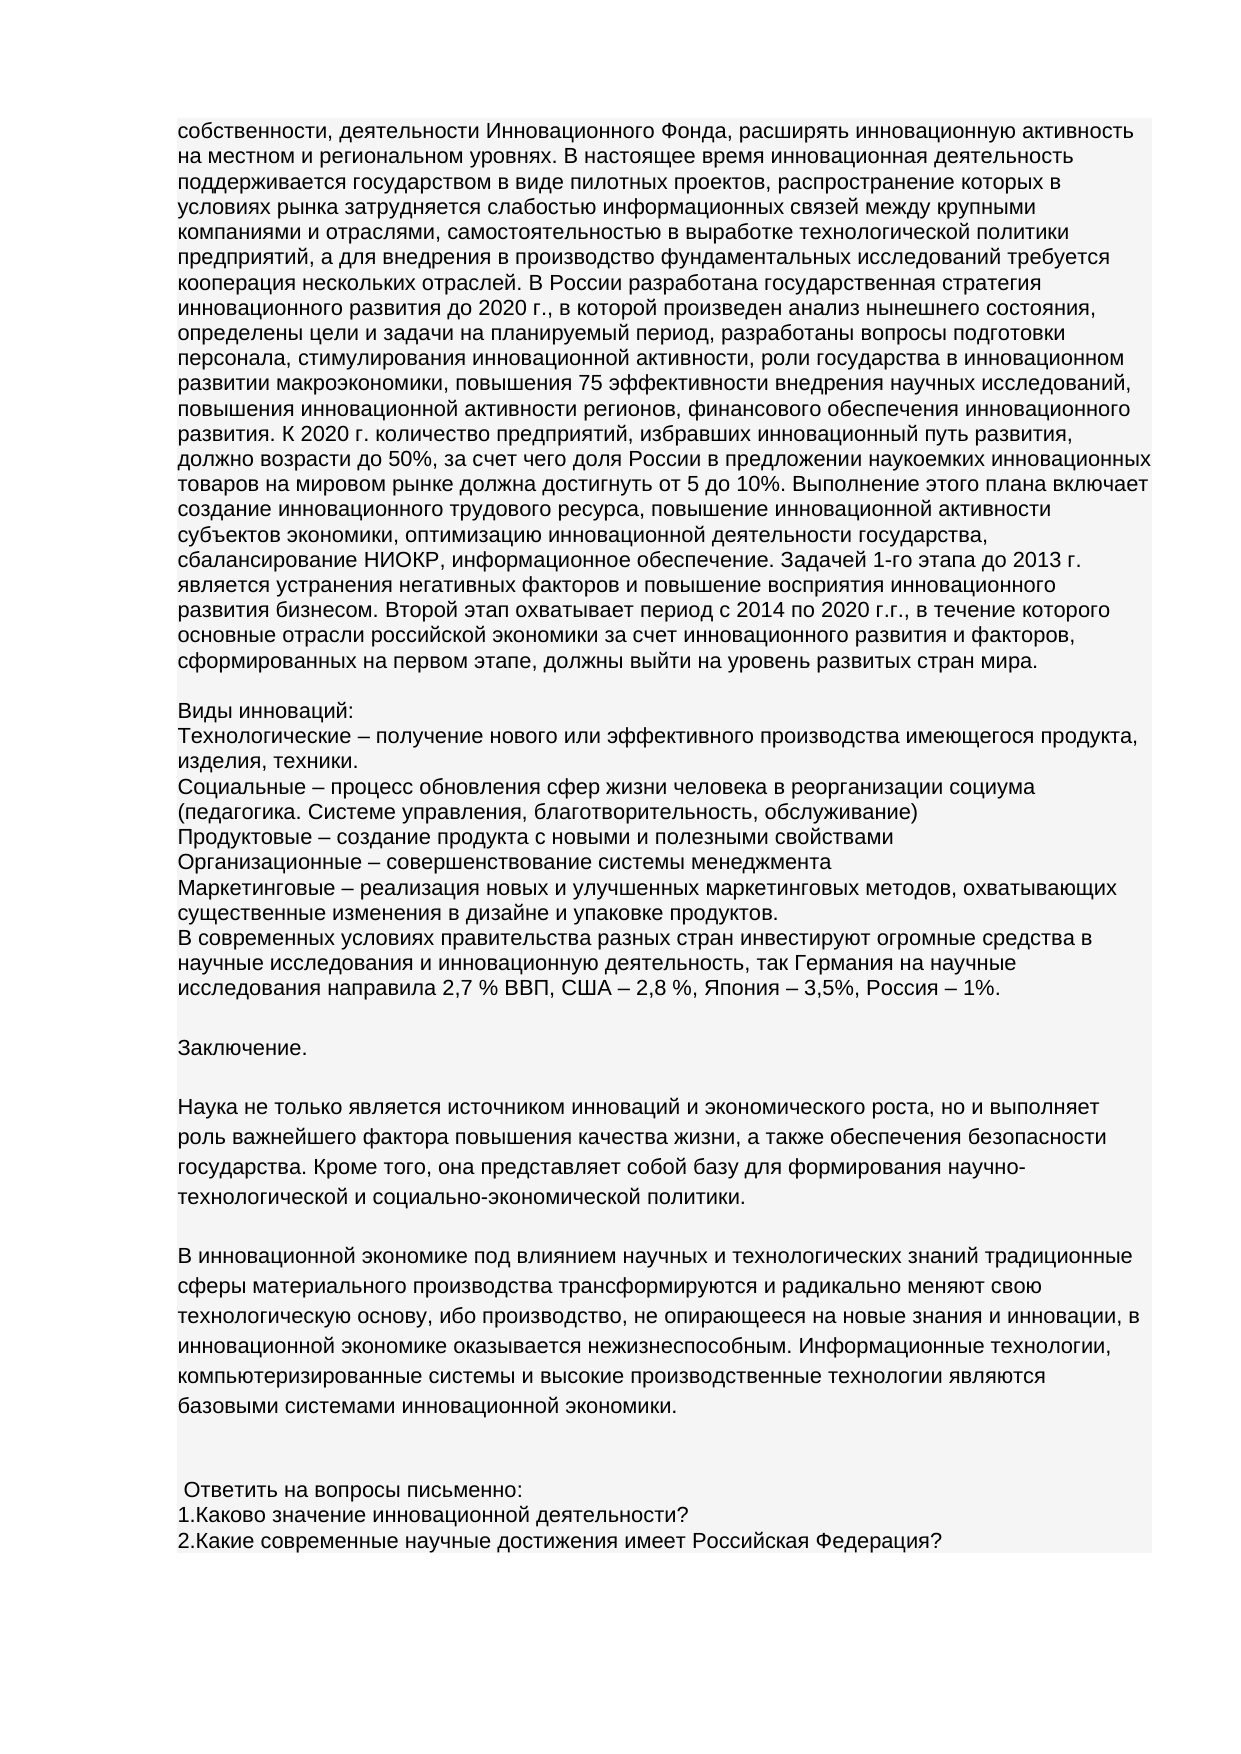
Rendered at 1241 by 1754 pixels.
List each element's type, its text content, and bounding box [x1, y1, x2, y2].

text (педагогика. Системе управления, благотворительность, обслуживание) [177, 799, 1152, 824]
text В инновационной экономике под влиянием научных и технологических знаний традиционные сферы материального производства трансформируются и радикально меняют свою технологическую основу, ибо производство, не опирающееся на новые знания и инновации, в инновационной экономике оказывается нежизнеспособным. Информационные технологии, компьютеризированные системы и высокие производственные технологии являются базовыми системами инновационной экономики. [177, 1238, 1152, 1418]
text Заключение. [177, 1029, 1152, 1059]
text Социальные – процесс обновления сфер жизни человека в реорганизации социума [177, 773, 1152, 799]
text Организационные – совершенствование системы менеджмента [177, 849, 1152, 874]
text Ответить на вопросы письменно: [177, 1477, 1152, 1502]
text Маркетинговые – реализация новых и улучшенных маркетинговых методов, охватывающих существенные изменения в дизайне и упаковке продуктов. [177, 874, 1152, 925]
text Продуктовые – создание продукта с новыми и полезными свойствами [177, 824, 1152, 849]
text 1.Каково значение инновационной деятельности? [177, 1502, 1152, 1527]
text В современных условиях правительства разных стран инвестируют огромные средства в научные исследования и инновационную деятельность, так Германия на научные исследования направила 2,7 % ВВП, США – 2,8 %, Япония – 3,5%, Россия – 1%. [177, 925, 1152, 1000]
text Наука не только является источником инноваций и экономического роста, но и выполняет роль важнейшего фактора повышения качества жизни, а также обеспечения безопасности государства. Кроме того, она представляет собой базу для формирования научно-технологической и социально-экономической политики. [177, 1089, 1152, 1209]
text 2.Какие современные научные достижения имеет Российская Федерация? [177, 1527, 1152, 1553]
text Виды инноваций: [177, 698, 1152, 723]
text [177, 118, 1152, 673]
text Технологические – получение нового или эффективного производства имеющегося продукта, изделия, техники. [177, 723, 1152, 773]
